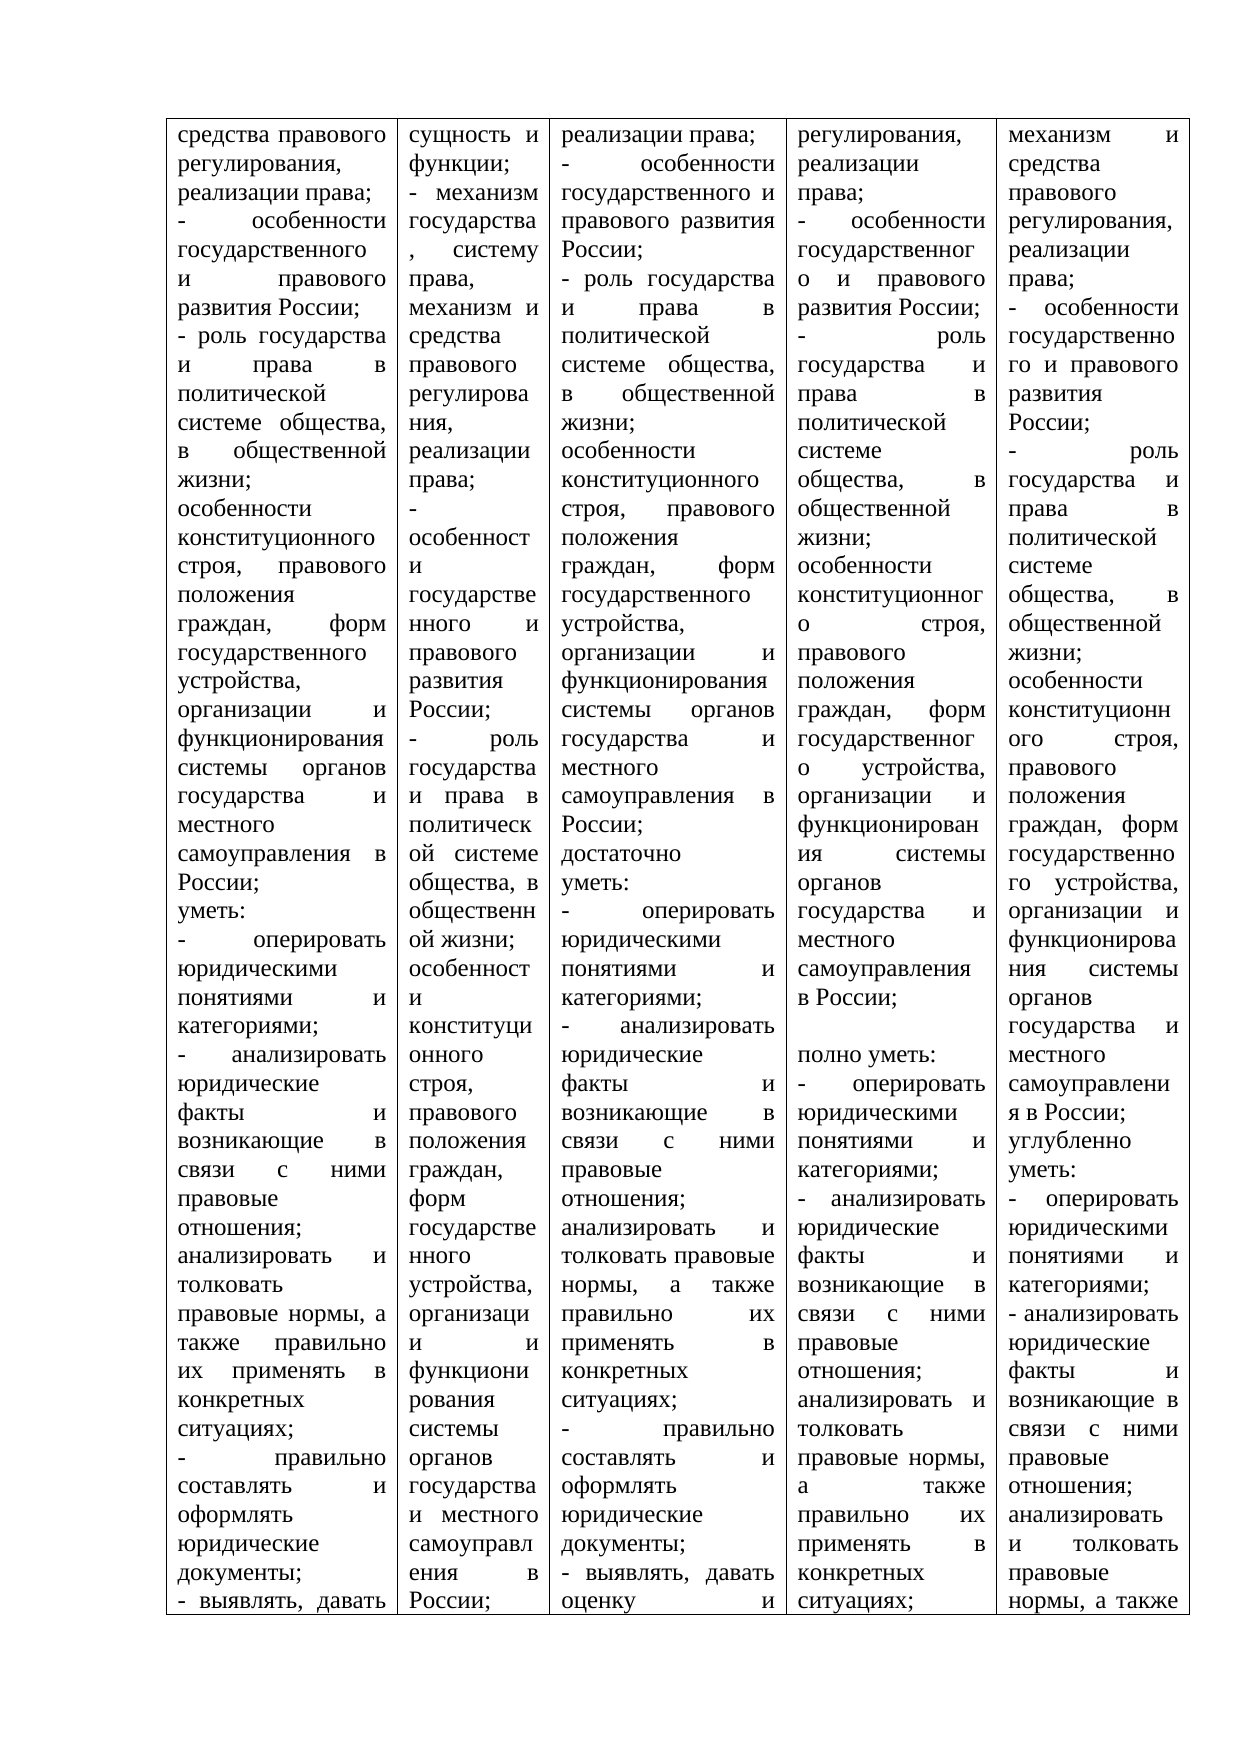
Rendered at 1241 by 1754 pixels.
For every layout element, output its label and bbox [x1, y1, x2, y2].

table_cell [997, 119, 1189, 1614]
table_cell [787, 119, 996, 1614]
table_cell [550, 119, 786, 1614]
table_cell [167, 119, 397, 1614]
table_cell [398, 119, 549, 1614]
